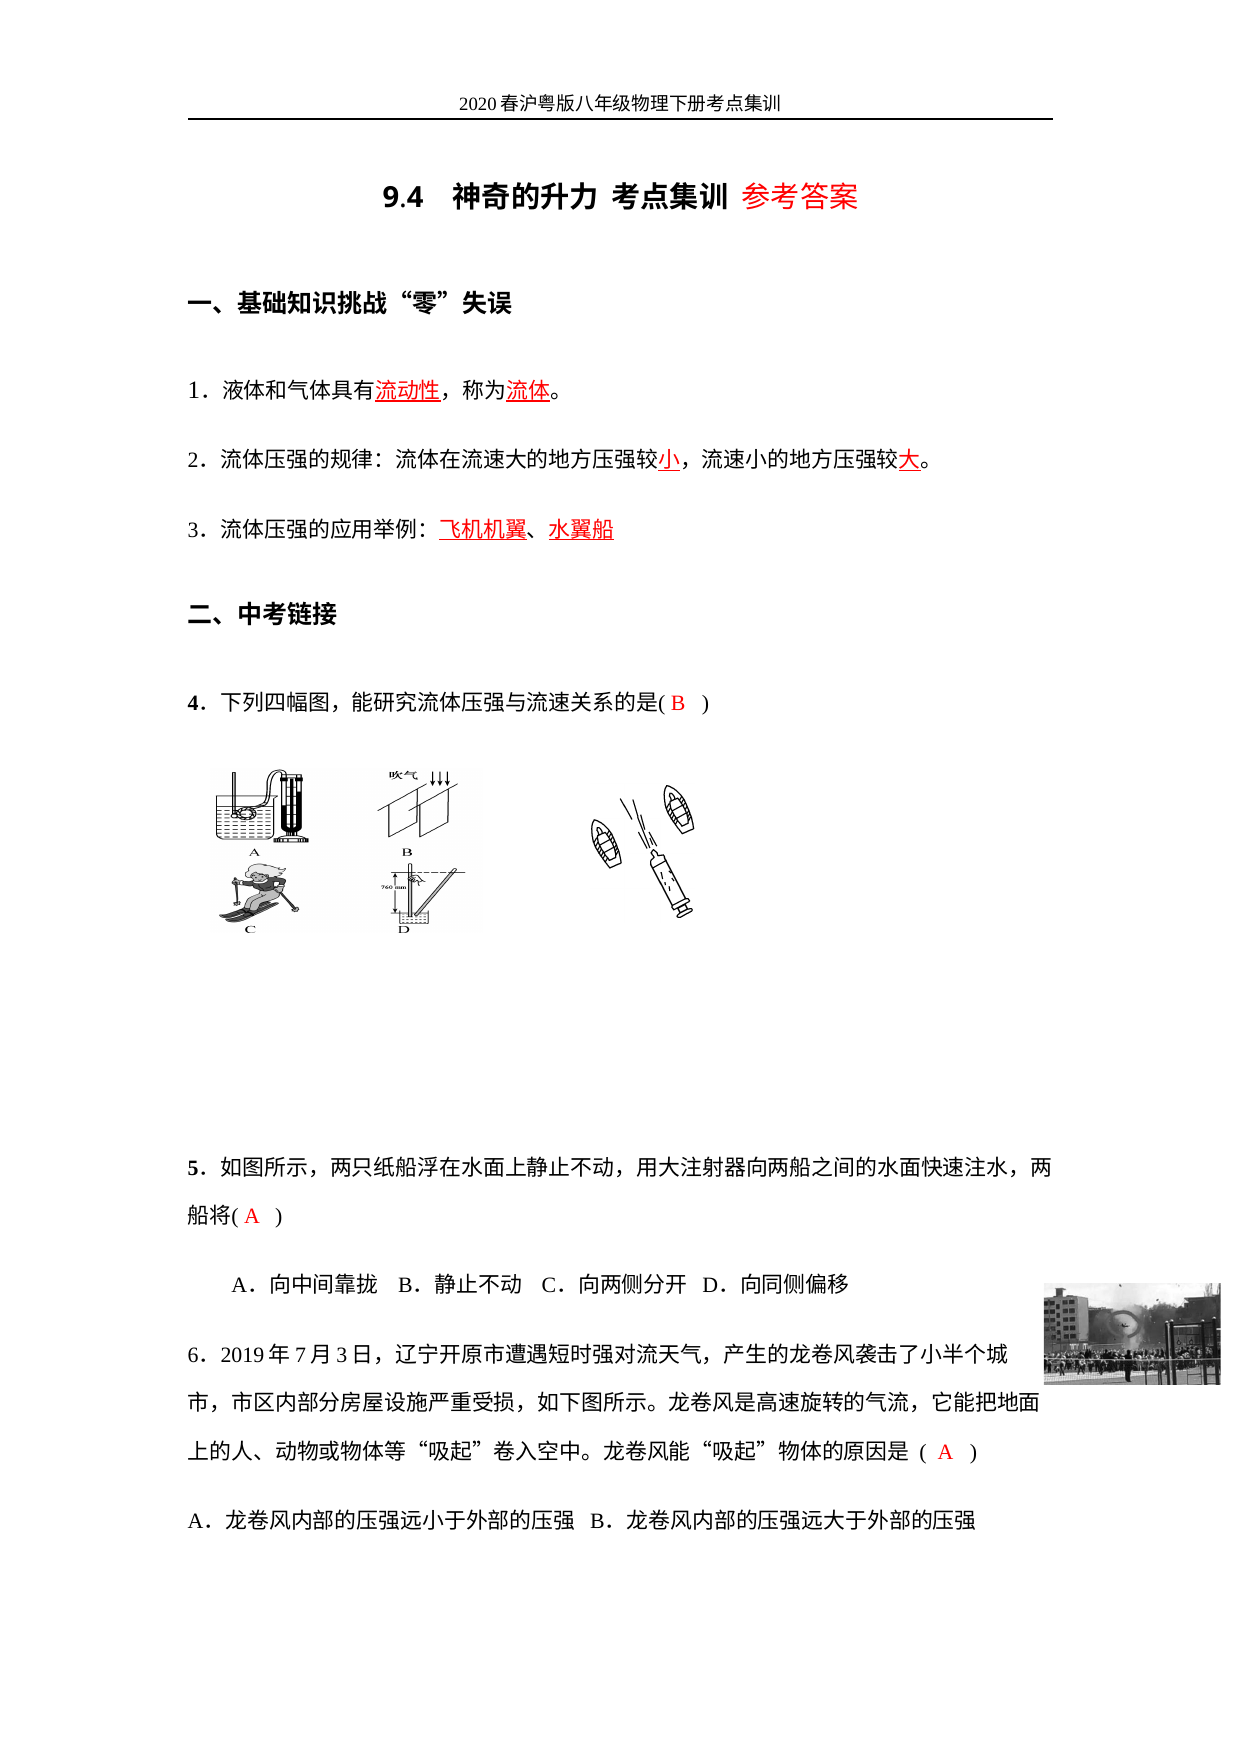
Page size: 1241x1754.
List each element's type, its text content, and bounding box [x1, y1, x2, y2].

picture [210, 768, 484, 933]
text 9.4 神奇的升力 考点集训 参考答案 [187, 162, 1053, 227]
text 6．，辽宁开原市遭遇短时强对流天气，产生的龙卷风袭击了小半个城市，市区内部分房屋设施严重受损，如下图所示。龙卷风是高速旋转的气流，它能把地面上的人、动物或物体等“吸起”卷入空中。龙卷风能“吸起”物体的原因是 ( A ) [187, 1336, 1053, 1466]
text A．向中间靠拢 B．静止不动 C．向两侧分开 D．向同侧偏移 [187, 1267, 1053, 1299]
text 4．下列四幅图，能研究流体压强与流速关系的是( B ) [187, 684, 1053, 717]
text 一、基础知识挑战“零”失误 [187, 269, 1053, 334]
text 5．如图所示，两只纸船浮在水面上静止不动，用大注射器向两船之间的水面快速注水，两船将( A ) [187, 1149, 1053, 1230]
picture [1043, 1283, 1221, 1385]
text A．龙卷风内部的压强远小于外部的压强 B．龙卷风内部的压强远大于外部的压强 [187, 1503, 1053, 1535]
text 二、中考链接 [187, 580, 1053, 645]
text 2．流体压强的规律：流体在流速大的地方压强较小，流速小的地方压强较大。 [187, 442, 1053, 474]
picture [589, 783, 696, 923]
text 3．流体压强的应用举例：飞机机翼、水翼船 [187, 511, 1053, 544]
text 1．液体和气体具有流动性，称为流体。 [187, 373, 1053, 405]
